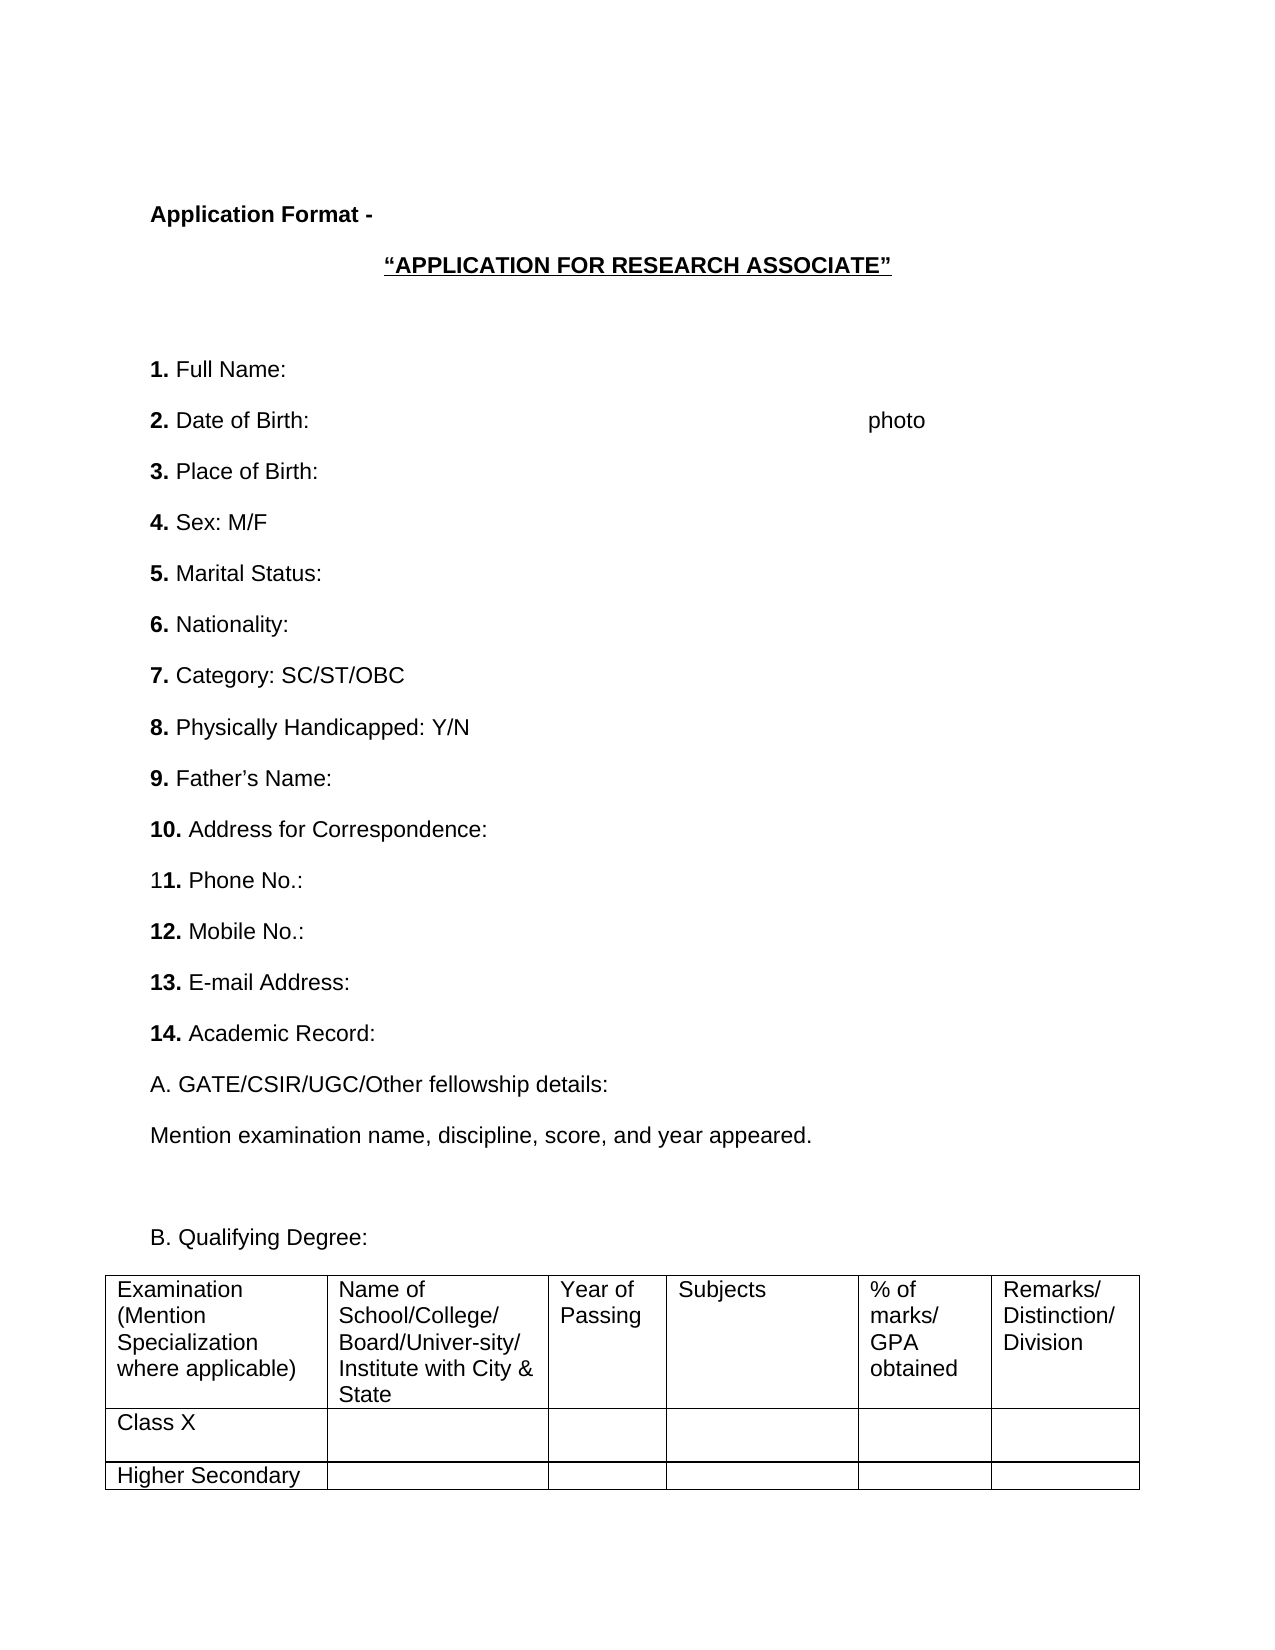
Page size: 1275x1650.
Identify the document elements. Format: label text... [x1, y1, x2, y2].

text 3. Place of Birth: [150, 458, 1125, 484]
text Application Format - [150, 201, 1125, 227]
text 10. Address for Correspondence: [150, 816, 1125, 842]
text 11. Phone No.: [150, 867, 1125, 893]
table_cell [992, 1463, 1139, 1489]
table_cell [992, 1409, 1139, 1461]
text “APPLICATION FOR RESEARCH ASSOCIATE” [150, 252, 1125, 278]
text 14. Academic Record: [150, 1020, 1125, 1046]
table_cell [667, 1463, 858, 1489]
table_cell Higher Secondary [106, 1463, 327, 1489]
table_cell [549, 1463, 666, 1489]
table_cell [328, 1409, 548, 1461]
text 13. E-mail Address: [150, 969, 1125, 995]
table_cell [859, 1463, 991, 1489]
text 2. Date of Birth: photo [150, 407, 1125, 433]
text 4. Sex: M/F [150, 509, 1125, 536]
table_cell [549, 1409, 666, 1461]
table_cell [859, 1409, 991, 1461]
text 6. Nationality: [150, 611, 1125, 638]
text 9. Father’s Name: [150, 764, 1125, 791]
text A. GATE/CSIR/UGC/Other fellowship details: [150, 1071, 1125, 1097]
table_cell Class X [106, 1409, 327, 1461]
text B. Qualifying Degree: [150, 1224, 1125, 1250]
text 1. Full Name: [150, 356, 1125, 382]
table_cell [667, 1409, 858, 1461]
table_header % of marks/ GPA obtained [859, 1276, 991, 1408]
table_cell [328, 1463, 548, 1489]
text 12. Mobile No.: [150, 918, 1125, 944]
text Mention examination name, discipline, score, and year appeared. [150, 1122, 1125, 1148]
text 8. Physically Handicapped: Y/N [150, 713, 1125, 740]
table_header Subjects [667, 1276, 858, 1408]
table_header Name of School/College/ Board/Univer-sity/Institute with City & State [328, 1276, 548, 1408]
text 5. Marital Status: [150, 560, 1125, 587]
table_header Year of Passing [549, 1276, 666, 1408]
table_header Remarks/ Distinction/Division [992, 1276, 1139, 1408]
text 7. Category: SC/ST/OBC [150, 662, 1125, 689]
table_header Examination (Mention Specialization where applicable) [106, 1276, 327, 1408]
